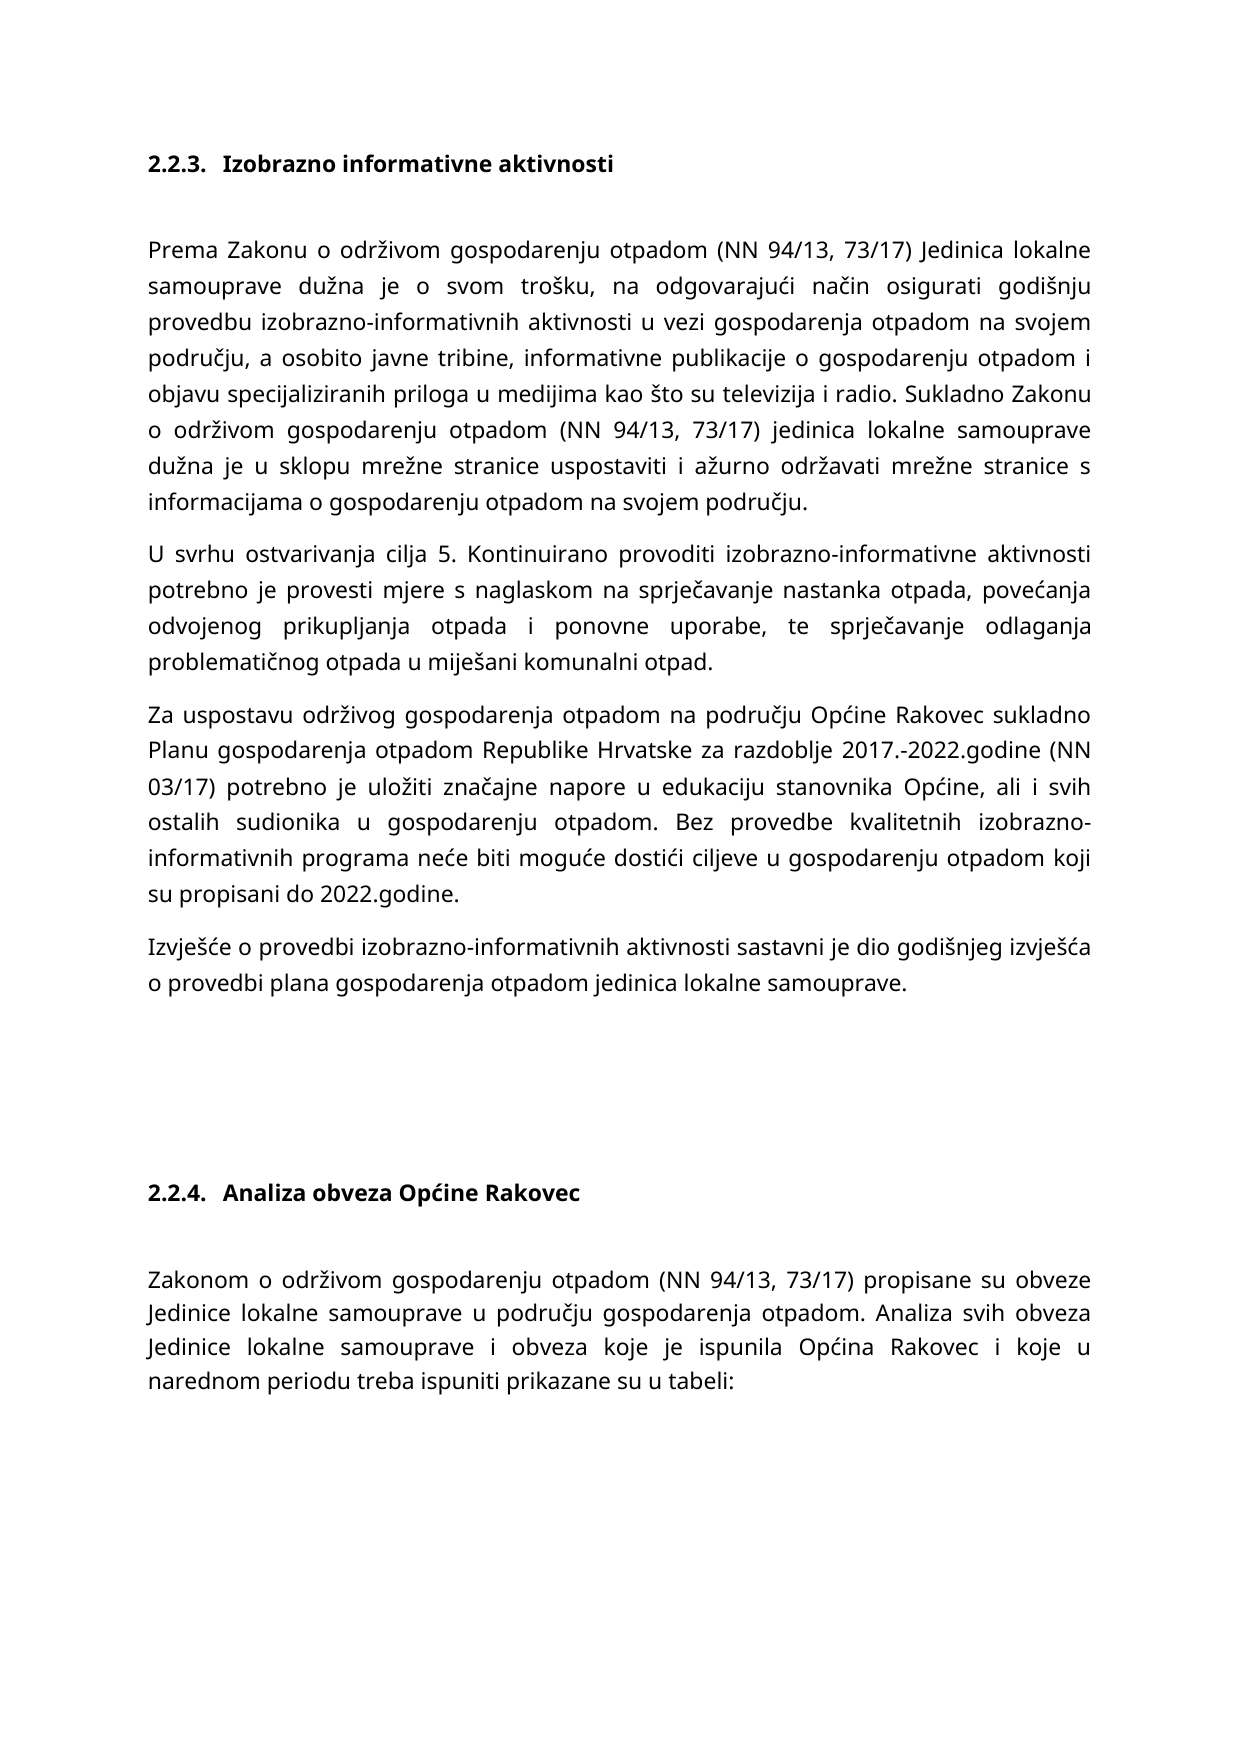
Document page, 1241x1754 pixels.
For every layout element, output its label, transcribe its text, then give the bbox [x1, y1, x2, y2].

text Za uspostavu održivog gospodarenja otpadom na području Općine Rakovec sukladno Planu gospodarenja otpadom Republike Hrvatske za razdoblje 2017.-2022.godine (NN 03/17) potrebno je uložiti značajne napore u edukaciju stanovnika Općine, ali i svih ostalih sudionika u gospodarenju otpadom. Bez provedbe kvalitetnih izobrazno-informativnih programa neće biti moguće dostići ciljeve u gospodarenju otpadom koji su propisani do 2022.godine. [148, 698, 1093, 909]
text Zakonom o održivom gospodarenju otpadom (NN 94/13, 73/17) propisane su obveze Jedinice lokalne samouprave u području gospodarenja otpadom. Analiza svih obveza Jedinice lokalne samouprave i obveza koje je ispunila Općina Rakovec i koje u narednom periodu treba ispuniti prikazane su u tabeli: [148, 1263, 1093, 1396]
text Izvješće o provedbi izobrazno-informativnih aktivnosti sastavni je dio godišnjeg izvješća o provedbi plana gospodarenja otpadom jedinica lokalne samouprave. [148, 931, 1093, 998]
subtitle Izobrazno informativne aktivnosti [148, 148, 1093, 179]
text U svrhu ostvarivanja cilja 5. Kontinuirano provoditi izobrazno-informativne aktivnosti potrebno je provesti mjere s naglaskom na sprječavanje nastanka otpada, povećanja odvojenog prikupljanja otpada i ponovne uporabe, te sprječavanje odlaganja problematičnog otpada u miješani komunalni otpad. [148, 538, 1093, 677]
subtitle Analiza obveza Općine Rakovec [148, 1177, 1093, 1208]
text Prema Zakonu o održivom gospodarenju otpadom (NN 94/13, 73/17) Jedinica lokalne samouprave dužna je o svom trošku, na odgovarajući način osigurati godišnju provedbu izobrazno-informativnih aktivnosti u vezi gospodarenja otpadom na svojem području, a osobito javne tribine, informativne publikacije o gospodarenju otpadom i objavu specijaliziranih priloga u medijima kao što su televizija i radio. Sukladno Zakonu o održivom gospodarenju otpadom (NN 94/13, 73/17) jedinica lokalne samouprave dužna je u sklopu mrežne stranice uspostaviti i ažurno održavati mrežne stranice s informacijama o gospodarenju otpadom na svojem području. [148, 234, 1093, 517]
